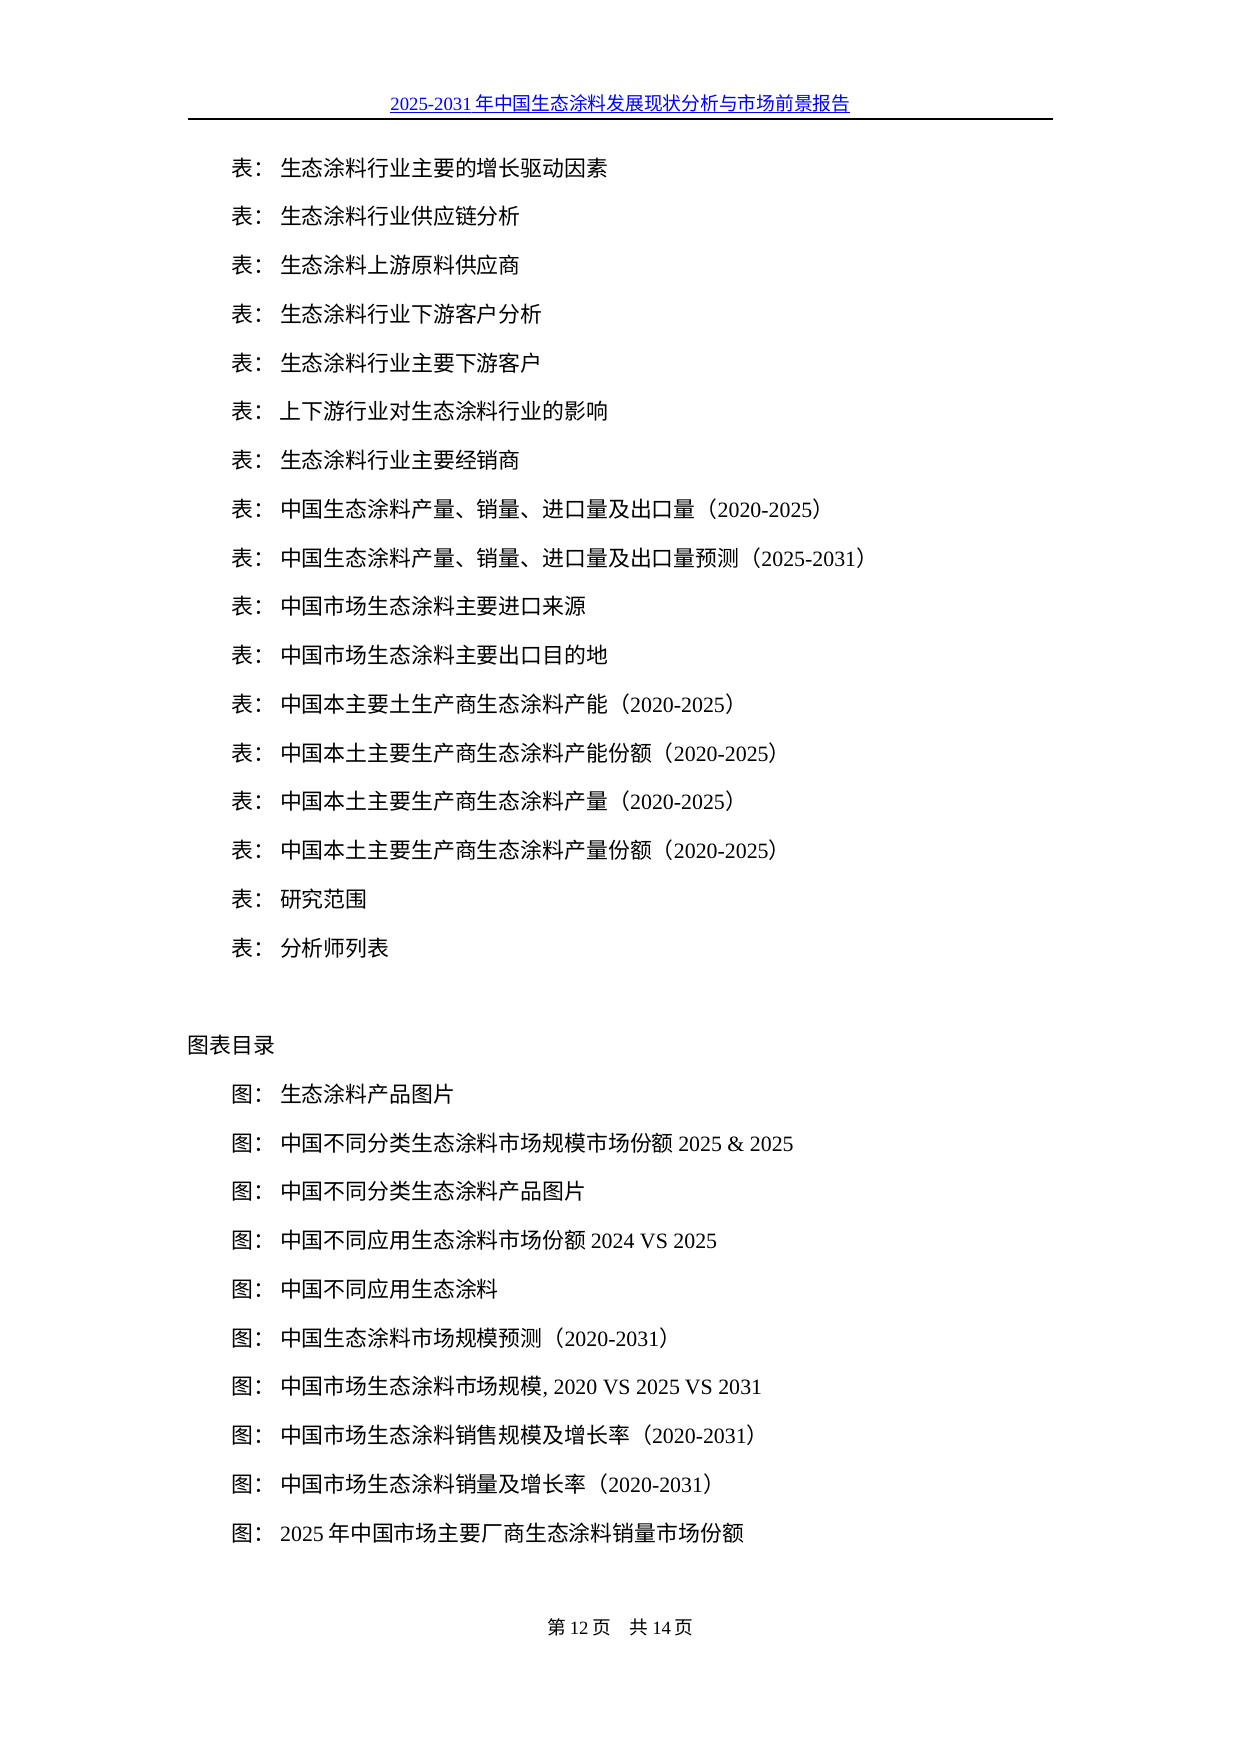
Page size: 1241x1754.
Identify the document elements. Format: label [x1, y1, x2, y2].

text [187, 150, 1053, 1548]
